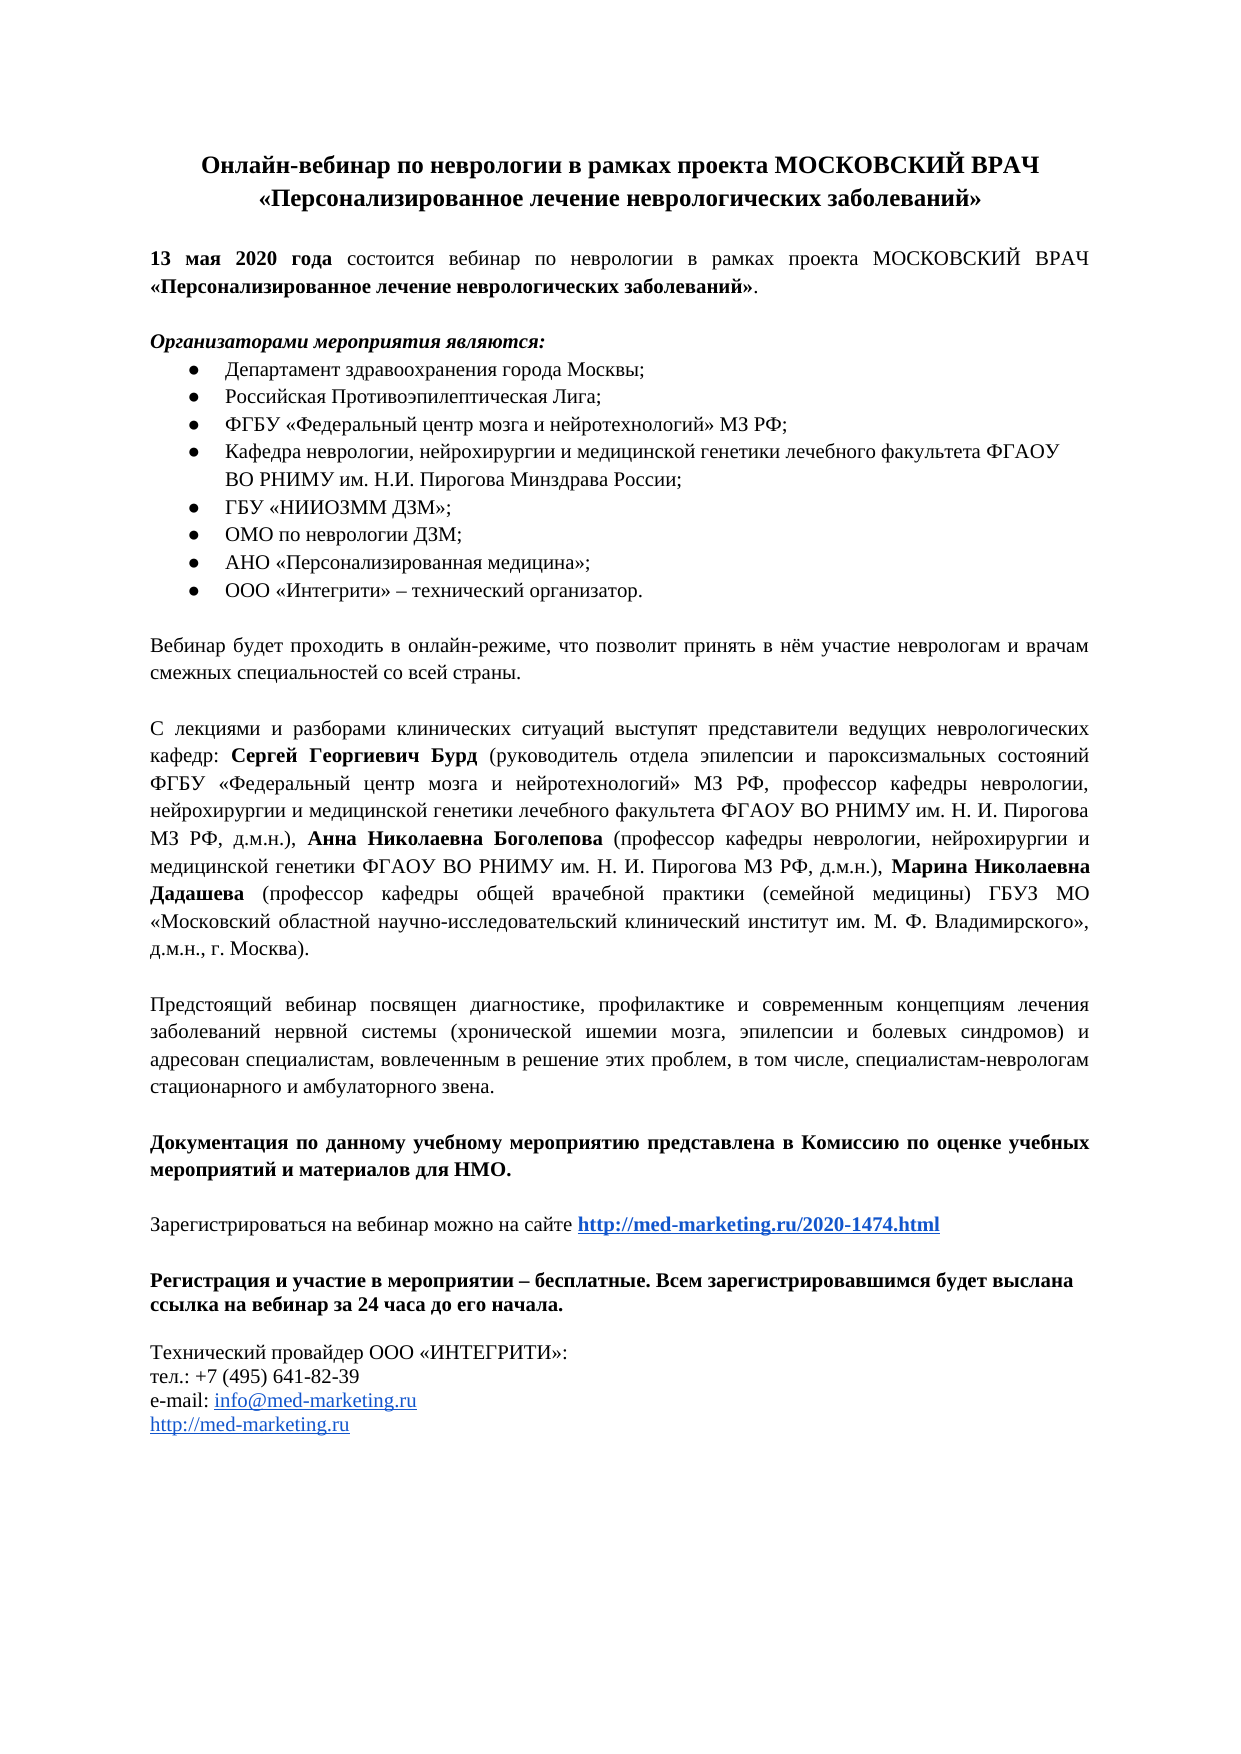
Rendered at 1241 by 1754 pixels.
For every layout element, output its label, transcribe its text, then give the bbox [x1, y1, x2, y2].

text С лекциями и разборами клинических ситуаций выступят представители ведущих неврологических кафедр: Сергей Георгиевич Бурд (руководитель отдела эпилепсии и пароксизмальных состояний ФГБУ «Федеральный центр мозга и нейротехнологий» МЗ РФ, профессор кафедры неврологии, нейрохирургии и медицинской генетики лечебного факультета ФГАОУ ВО РНИМУ им. Н. И. Пирогова МЗ РФ, д.м.н.), Анна Николаевна Боголепова (профессор кафедры неврологии, нейрохирургии и медицинской генетики ФГАОУ ВО РНИМУ им. Н. И. Пирогова МЗ РФ, д.м.н.), Марина Николаевна Дадашева (профессор кафедры общей врачебной практики (семейной медицины) ГБУЗ МО «Московский областной научно-исследовательский клинический институт им. М. Ф. Владимирского», д.м.н., г. Москва). [150, 716, 1090, 881]
list Департамент здравоохранения города Москвы; [187, 357, 1090, 381]
text Вебинар будет проходить в онлайн-режиме, что позволит принять в нём участие неврологам и врачам смежных специальностей со всей страны. [150, 633, 1090, 684]
text http://med-marketing.ru [150, 1412, 1090, 1436]
list Кафедра неврологии, нейрохирургии и медицинской генетики лечебного факультета ФГАОУ ВО РНИМУ им. Н.И. Пирогова Минздрава России; [187, 439, 1090, 491]
text тел.: +7 (495) 641-82-39 [150, 1364, 1090, 1388]
text e-mail: info@med-marketing.ru [150, 1388, 1090, 1412]
text Зарегистрироваться на вебинар можно на сайте http://med-marketing.ru/2020-1474.html [150, 1212, 1090, 1236]
list ОМО по неврологии ДЗМ; [187, 522, 1090, 546]
list ООО «Интегрити» – технический организатор. [187, 577, 1090, 602]
list ГБУ «НИИОЗММ ДЗМ»; [187, 495, 1090, 519]
list Российская Противоэпилептическая Лига; [187, 384, 1090, 408]
list АНО «Персонализированная медицина»; [187, 550, 1090, 574]
text Организаторами мероприятия являются: [150, 329, 1090, 353]
text 13 мая 2020 года состоится вебинар по неврологии в рамках проекта МОСКОВСКИЙ ВРАЧ «Персонализированное лечение неврологических заболеваний». [150, 246, 1090, 298]
list ФГБУ «Федеральный центр мозга и нейротехнологий» МЗ РФ; [187, 412, 1090, 436]
text Предстоящий вебинар посвящен диагностике, профилактике и современным концепциям лечения заболеваний нервной системы (хронической ишемии мозга, эпилепсии и болевых синдромов) и адресован специалистам, вовлеченным в решение этих проблем, в том числе, специалистам-неврологам стационарного и амбулаторного звена. [150, 992, 1090, 1098]
text Онлайн-вебинар по неврологии в рамках проекта МОСКОВСКИЙ ВРАЧ «Персонализированное лечение неврологических заболеваний» [150, 150, 1090, 212]
text Регистрация и участие в мероприятии – бесплатные. Всем зарегистрировавшимся будет выслана ссылка на вебинар за 24 часа до его начала. [150, 1268, 1090, 1316]
text Технический провайдер ООО «ИНТЕГРИТИ»: [150, 1340, 1090, 1364]
text Документация по данному учебному мероприятию представлена в Комиссию по оценке учебных мероприятий и материалов для НМО. [150, 1129, 1090, 1181]
